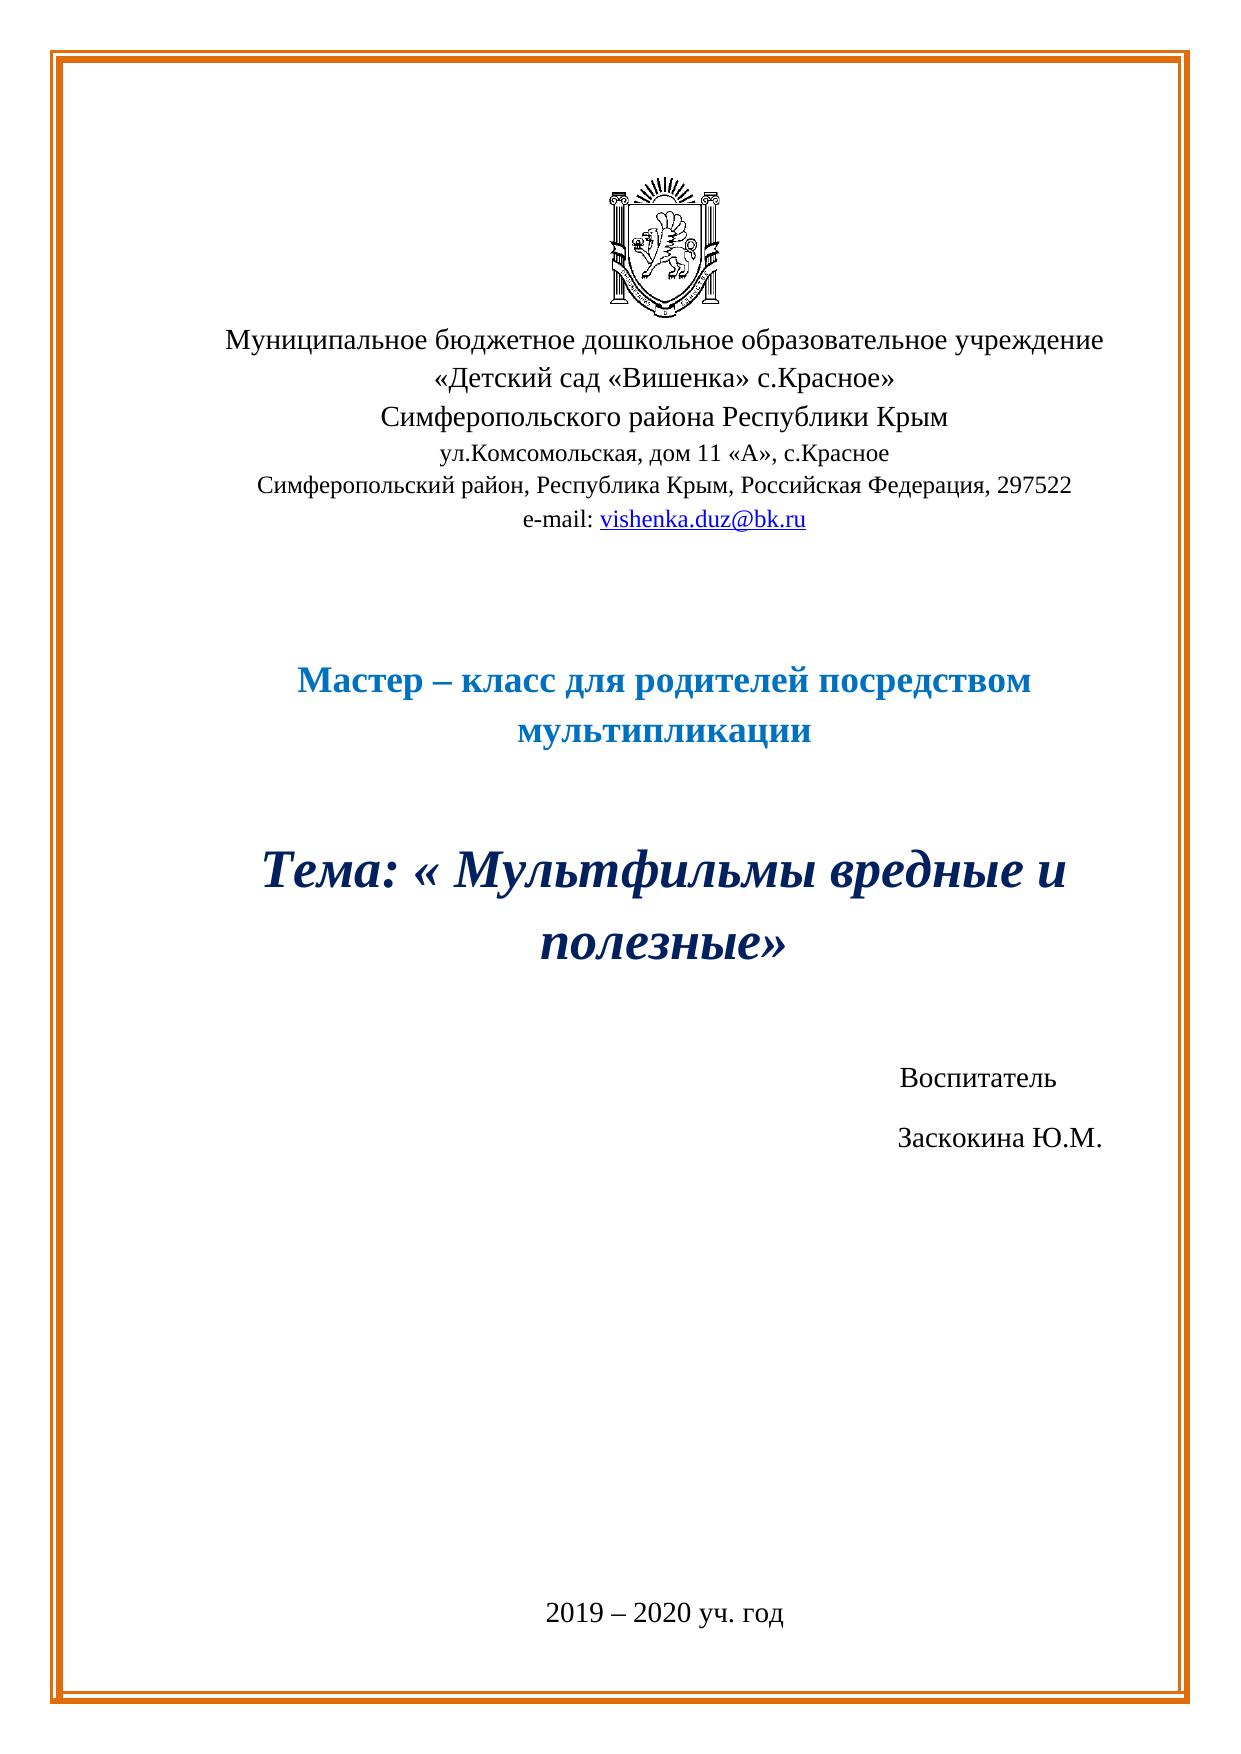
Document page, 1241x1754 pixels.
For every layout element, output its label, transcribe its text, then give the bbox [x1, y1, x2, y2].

text Муниципальное бюджетное дошкольное образовательное учреждение «Детский сад «Вишенка» с.Красное» [177, 322, 1152, 394]
text 2019 – 2020 уч. год [177, 1595, 1152, 1628]
text e-mail: vishenka.duz@bk.ru [177, 504, 1152, 532]
text ул.Комсомольская, дом 11 «А», с.Красное [177, 438, 1152, 466]
text Тема: « Мультфильмы вредные и полезные» [177, 837, 1152, 971]
text Симферопольский район, Республика Крым, Российская Федерация, 297522 [177, 471, 1152, 499]
text Заскокина Ю.М. [177, 1120, 1152, 1153]
picture [609, 177, 720, 318]
text Мастер – класс для родителей посредством мультипликации [177, 658, 1152, 751]
text Воспитатель [177, 1061, 1152, 1094]
text Симферопольского района Республики Крым [177, 399, 1152, 433]
